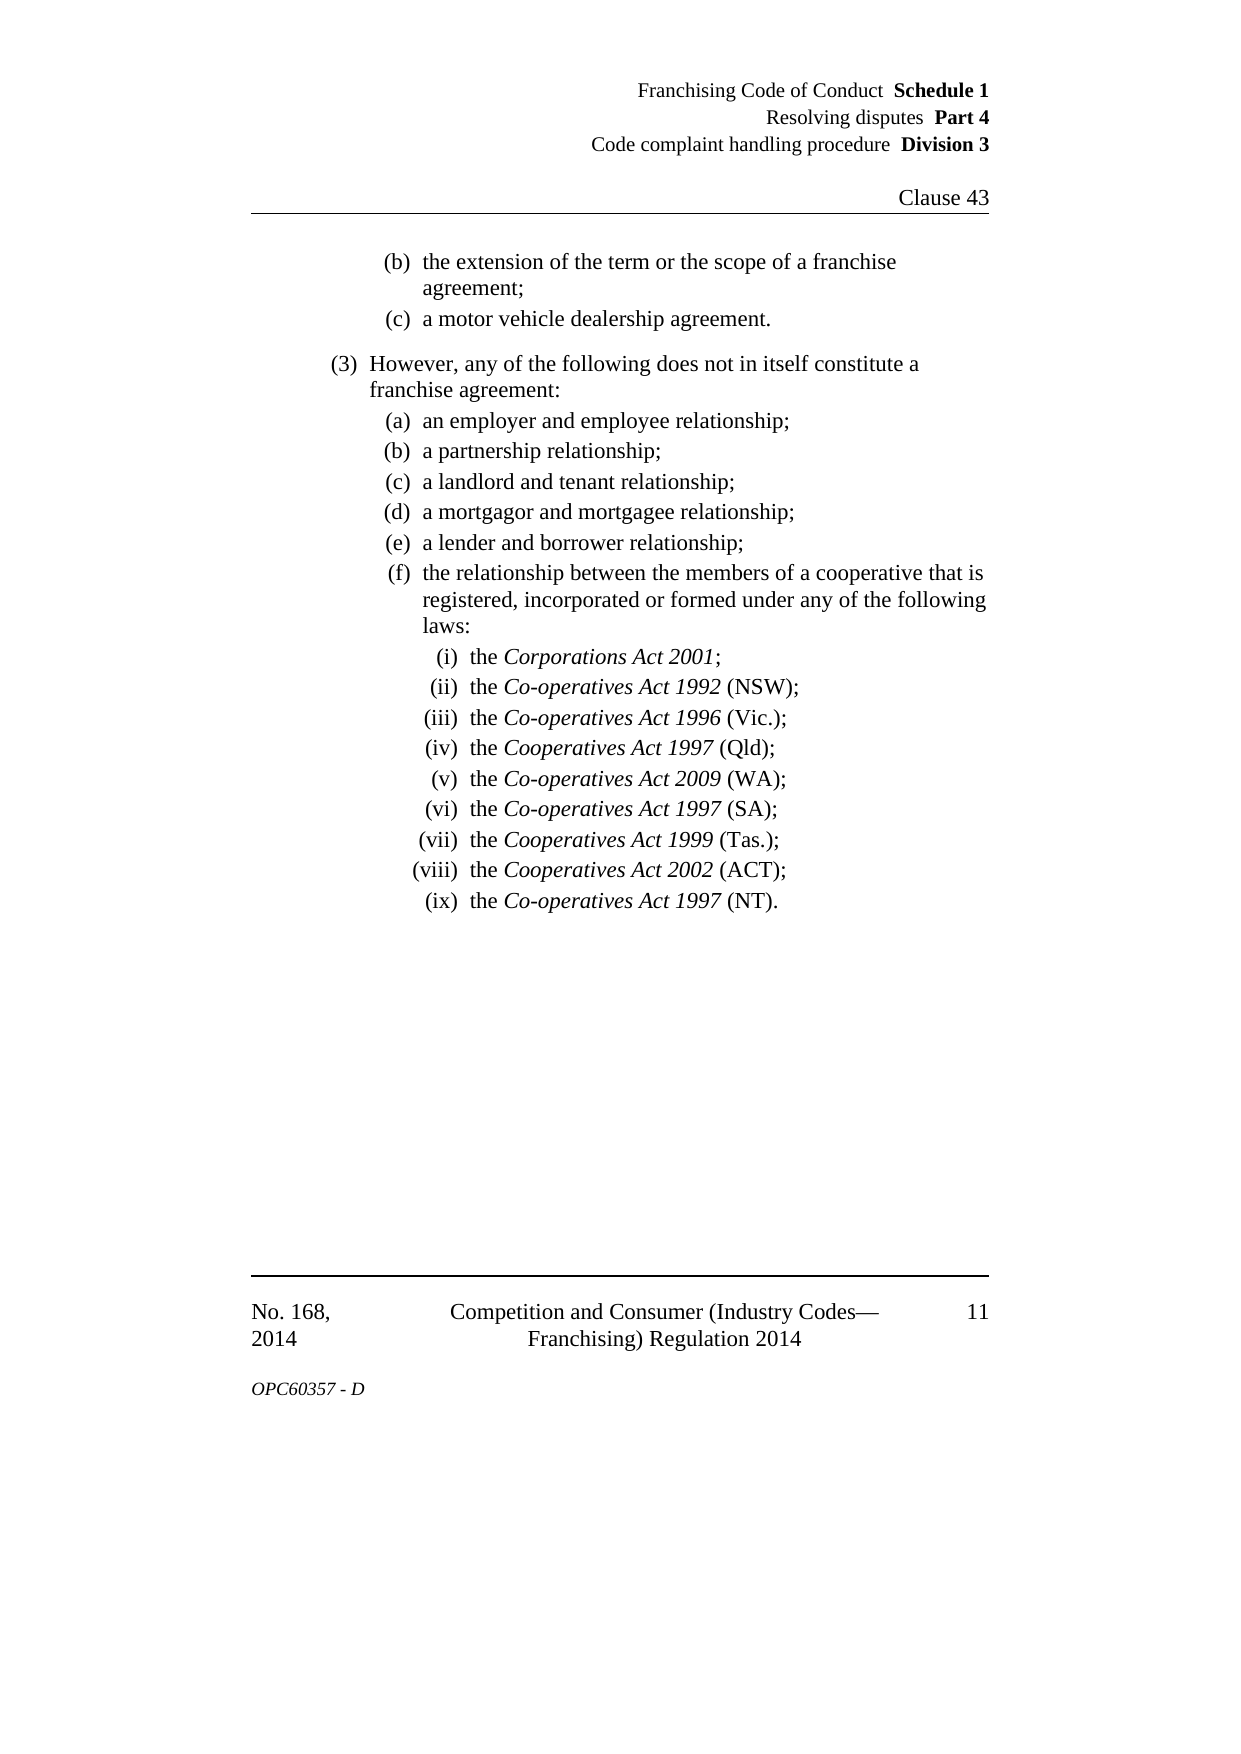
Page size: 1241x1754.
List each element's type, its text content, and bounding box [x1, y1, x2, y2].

text (ix) the Co-operatives Act 1997 (NT). [251, 887, 989, 913]
text (e) a lender and borrower relationship; [251, 529, 989, 555]
text (f) the relationship between the members of a cooperative that is registered, incorporated or formed under any of the following laws: [251, 559, 989, 638]
text (d) a mortgagor and mortgagee relationship; [251, 498, 989, 525]
text (viii) the Cooperatives Act 2002 (ACT); [251, 856, 989, 883]
text (vii) the Cooperatives Act 1999 (Tas.); [251, 826, 989, 852]
text (v) the Co-operatives Act 2009 (WA); [251, 765, 989, 791]
text (b) the extension of the term or the scope of a franchise agreement; [251, 248, 989, 301]
text (iii) the Co-operatives Act 1996 (Vic.); [251, 704, 989, 730]
text (i) the Corporations Act 2001; [251, 643, 989, 669]
text (c) a landlord and tenant relationship; [251, 468, 989, 494]
text (vi) the Co-operatives Act 1997 (SA); [251, 795, 989, 822]
text (ii) the Co-operatives Act 1992 (NSW); [251, 673, 989, 699]
text (iv) the Cooperatives Act 1997 (Qld); [251, 734, 989, 761]
text (a) an employer and employee relationship; [251, 407, 989, 433]
text (b) a partnership relationship; [251, 437, 989, 464]
text (3) However, any of the following does not in itself constitute a franchise agreement: [251, 350, 989, 403]
text (c) a motor vehicle dealership agreement. [251, 305, 989, 331]
